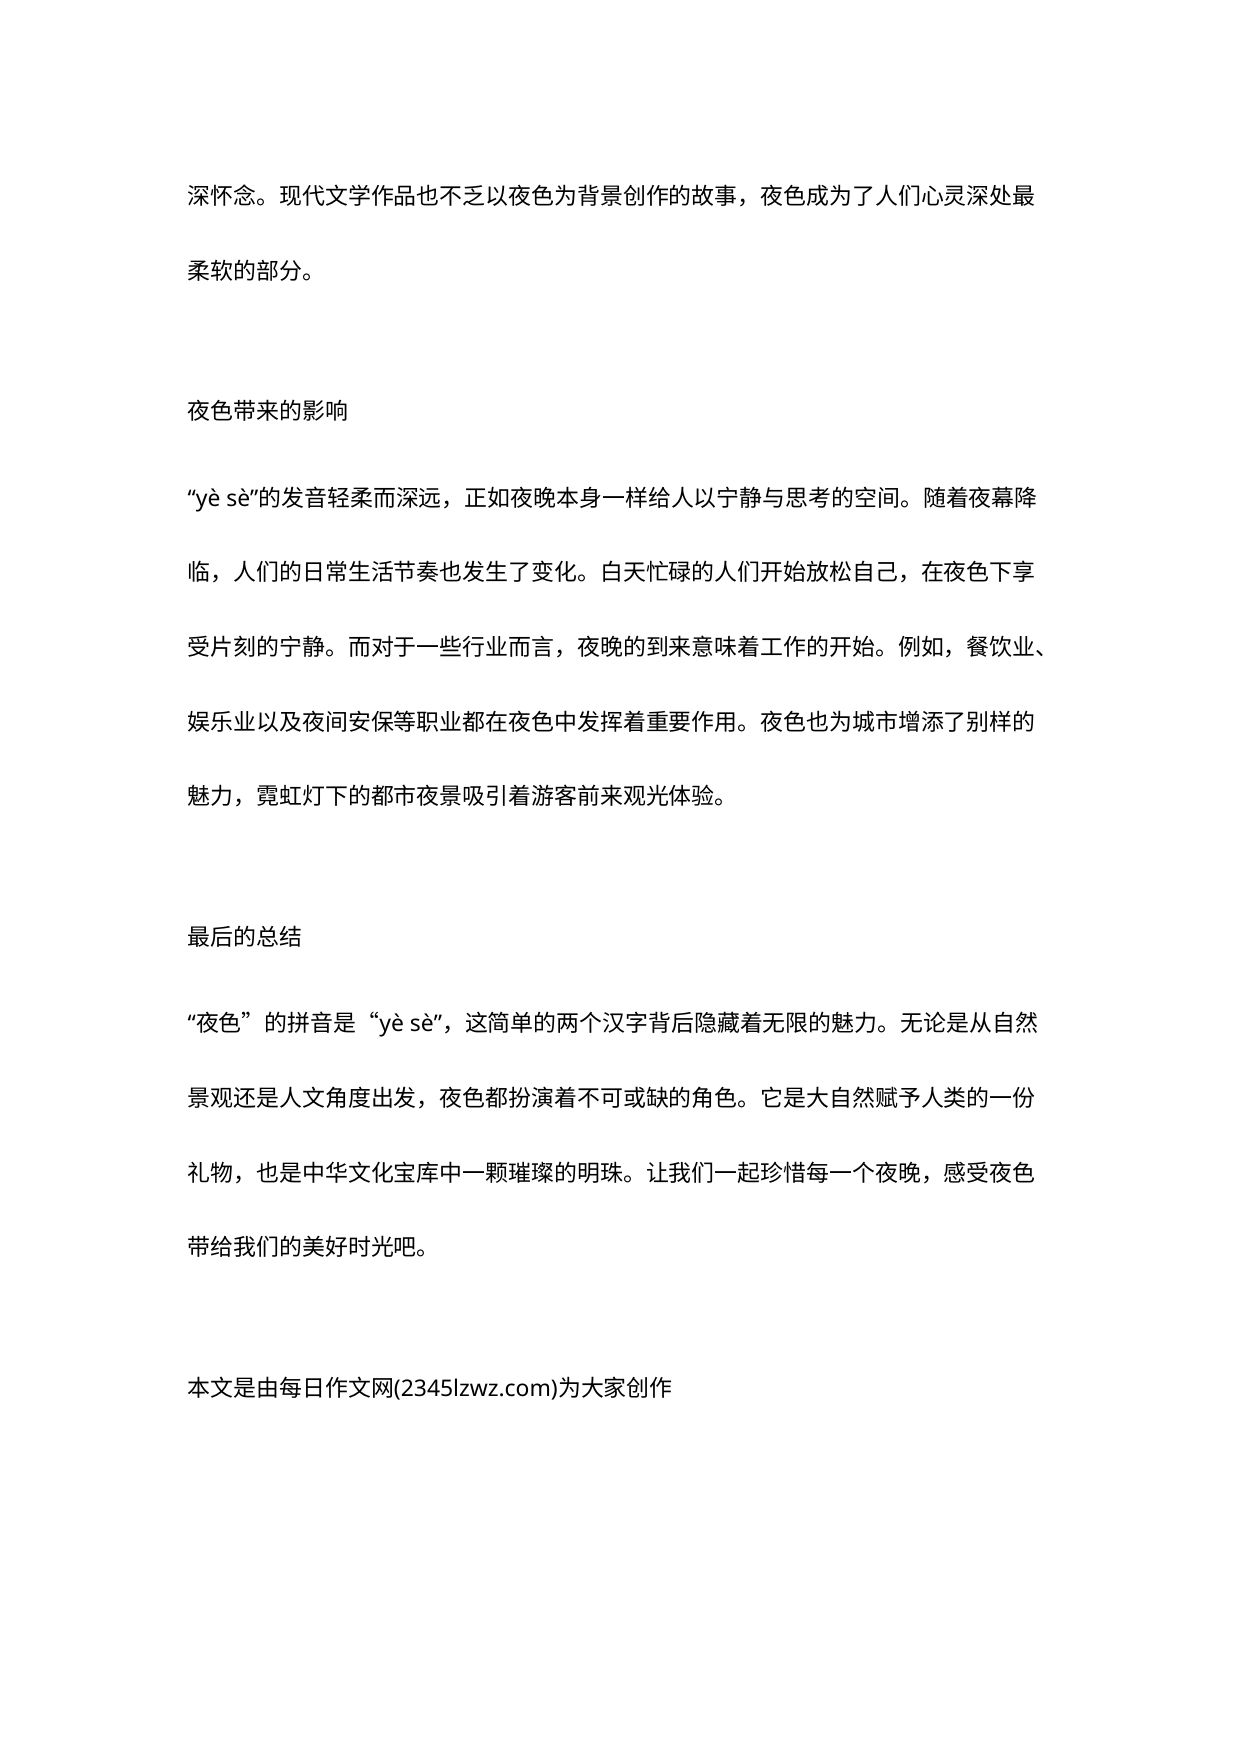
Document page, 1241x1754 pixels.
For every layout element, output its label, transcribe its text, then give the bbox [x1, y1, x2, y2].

text 本文是由每日作文网(2345lzwz.com)为大家创作 [187, 1354, 1053, 1419]
text 最后的总结 [187, 903, 1053, 968]
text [187, 162, 1053, 302]
text “yè sè”的发音轻柔而深远，正如夜晚本身一样给人以宁静与思考的空间。随着夜幕降临，人们的日常生活节奏也发生了变化。白天忙碌的人们开始放松自己，在夜色下享受片刻的宁静。而对于一些行业而言，夜晚的到来意味着工作的开始。例如，餐饮业、娱乐业以及夜间安保等职业都在夜色中发挥着重要作用。夜色也为城市增添了别样的魅力，霓虹灯下的都市夜景吸引着游客前来观光体验。 [187, 464, 1053, 827]
text “夜色”的拼音是“yè sè”，这简单的两个汉字背后隐藏着无限的魅力。无论是从自然景观还是人文角度出发，夜色都扮演着不可或缺的角色。它是大自然赋予人类的一份礼物，也是中华文化宝库中一颗璀璨的明珠。让我们一起珍惜每一个夜晚，感受夜色带给我们的美好时光吧。 [187, 989, 1053, 1278]
text 夜色带来的影响 [187, 377, 1053, 442]
